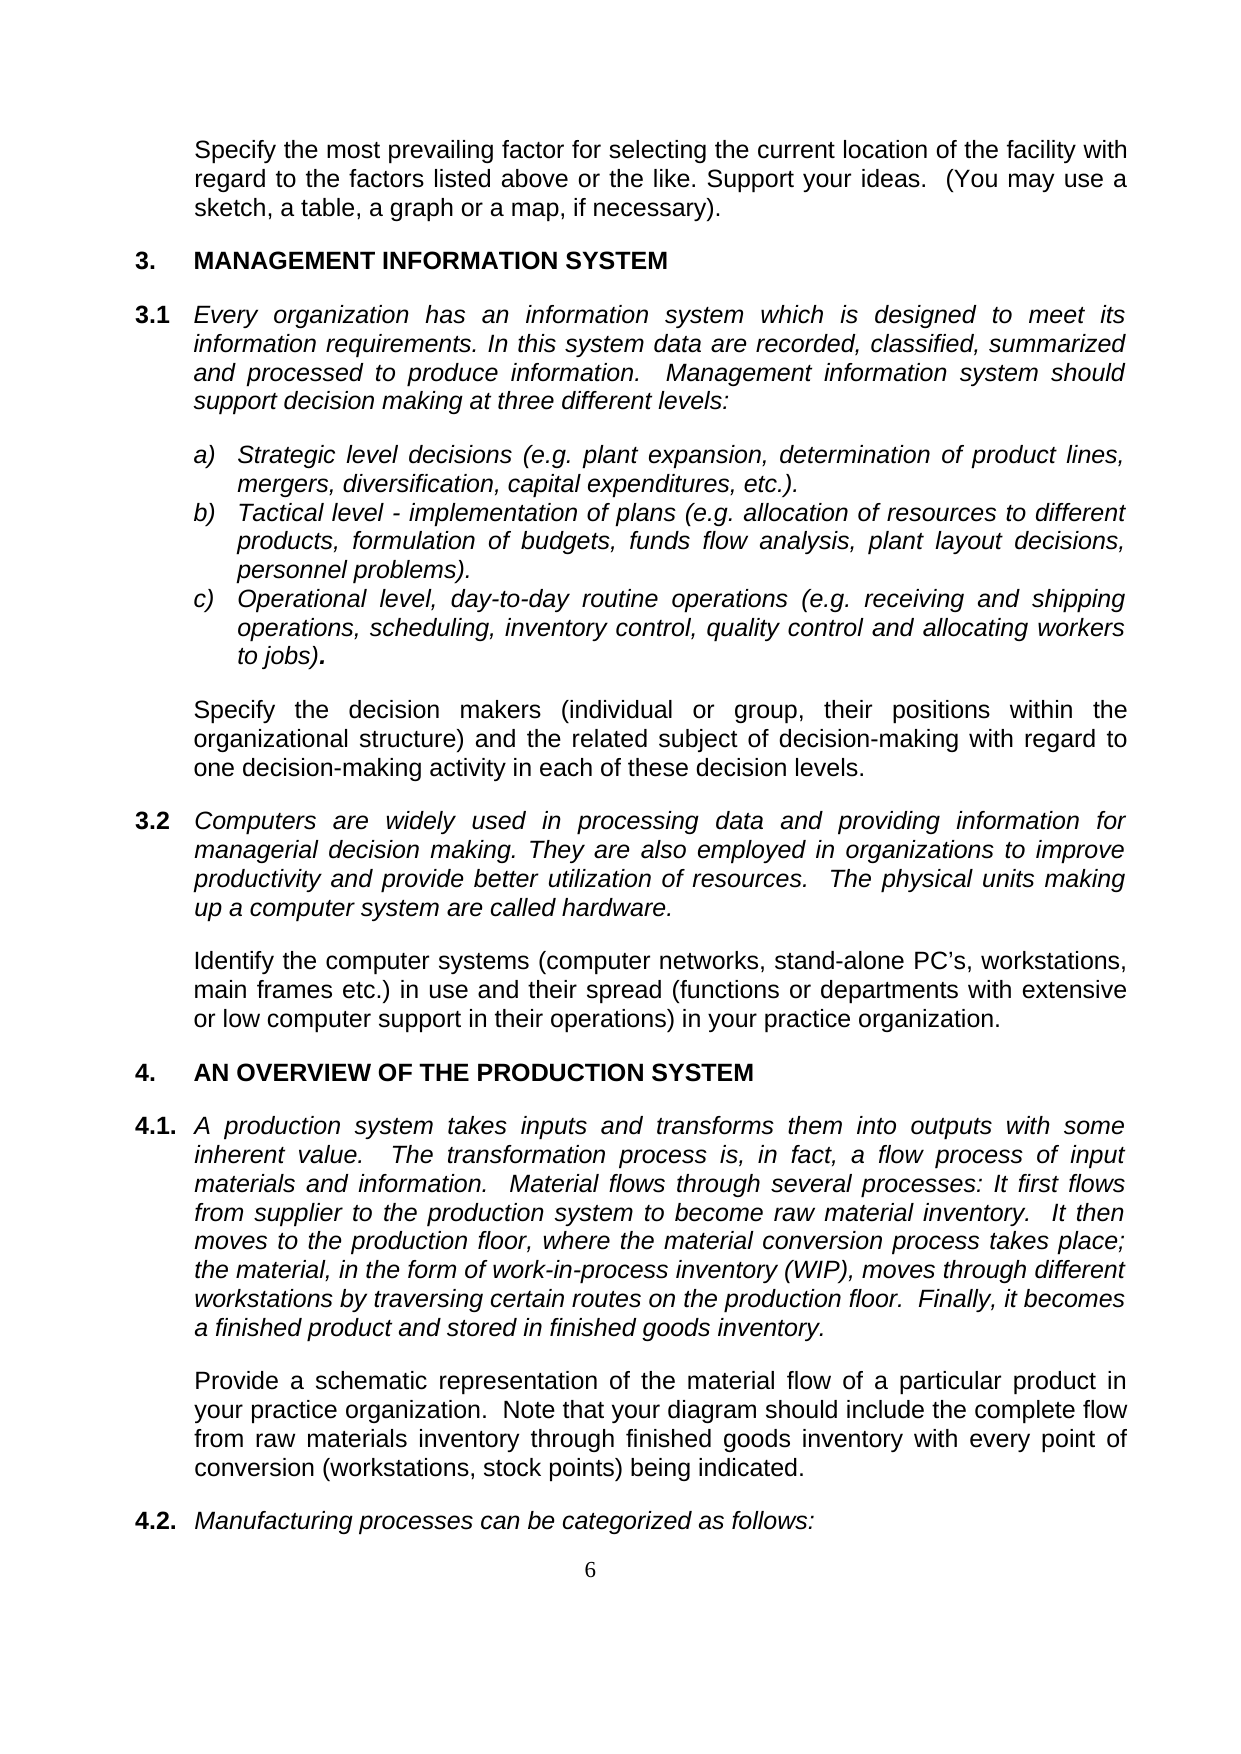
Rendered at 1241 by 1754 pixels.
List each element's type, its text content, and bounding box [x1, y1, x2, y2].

text 3. MANAGEMENT INFORMATION SYSTEM [135, 246, 1129, 275]
text c) Operational level, day-to-day routine operations (e.g. receiving and shipping operations, scheduling, inventory control, quality control and allocating workers to jobs). [193, 584, 1129, 670]
text b) Tactical level - implementation of plans (e.g. allocation of resources to different products, formulation of budgets, funds flow analysis, plant layout decisions, personnel problems). [193, 497, 1129, 584]
list Manufacturing processes can be categorized as follows: [135, 1506, 1129, 1535]
text Specify the decision makers (individual or group, their positions within the organizational structure) and the related subject of decision-making with regard to one decision-making activity in each of these decision levels. [193, 695, 1129, 781]
list A production system takes inputs and transforms them into outputs with some inherent value. The transformation process is, in fact, a flow process of input materials and information. Material flows through several processes: It first flows from supplier to the production system to become raw material inventory. It then moves to the production floor, where the material conversion process takes place; the material, in the form of work-in-process inventory (WIP), moves through different workstations by traversing certain routes on the production floor. Finally, it becomes a finished product and stored in finished goods inventory. [135, 1111, 1129, 1341]
text 3.1 Every organization has an information system which is designed to meet its information requirements. In this system data are recorded, classified, summarized and processed to produce information. Management information system should support decision making at three different levels: [135, 300, 1129, 415]
text a) Strategic level decisions (e.g. plant expansion, determination of product lines, mergers, diversification, capital expenditures, etc.). [193, 440, 1129, 497]
text Specify the most prevailing factor for selecting the current location of the facility with regard to the factors listed above or the like. Support your ideas. (You may use a sketch, a table, a graph or a map, if necessary). [194, 135, 1129, 221]
text 3.2 Computers are widely used in processing data and providing information for managerial decision making. They are also employed in organizations to improve productivity and provide better utilization of resources. The physical units making up a computer system are called hardware. [135, 806, 1129, 921]
text 4. AN OVERVIEW OF THE PRODUCTION SYSTEM [135, 1057, 1129, 1086]
text Identify the computer systems (computer networks, stand-alone PC’s, workstations, main frames etc.) in use and their spread (functions or departments with extensive or low computer support in their operations) in your practice organization. [193, 946, 1129, 1032]
text Provide a schematic representation of the material flow of a particular product in your practice organization. Note that your diagram should include the complete flow from raw materials inventory through finished goods inventory with every point of conversion (workstations, stock points) being indicated. [134, 1366, 1129, 1481]
